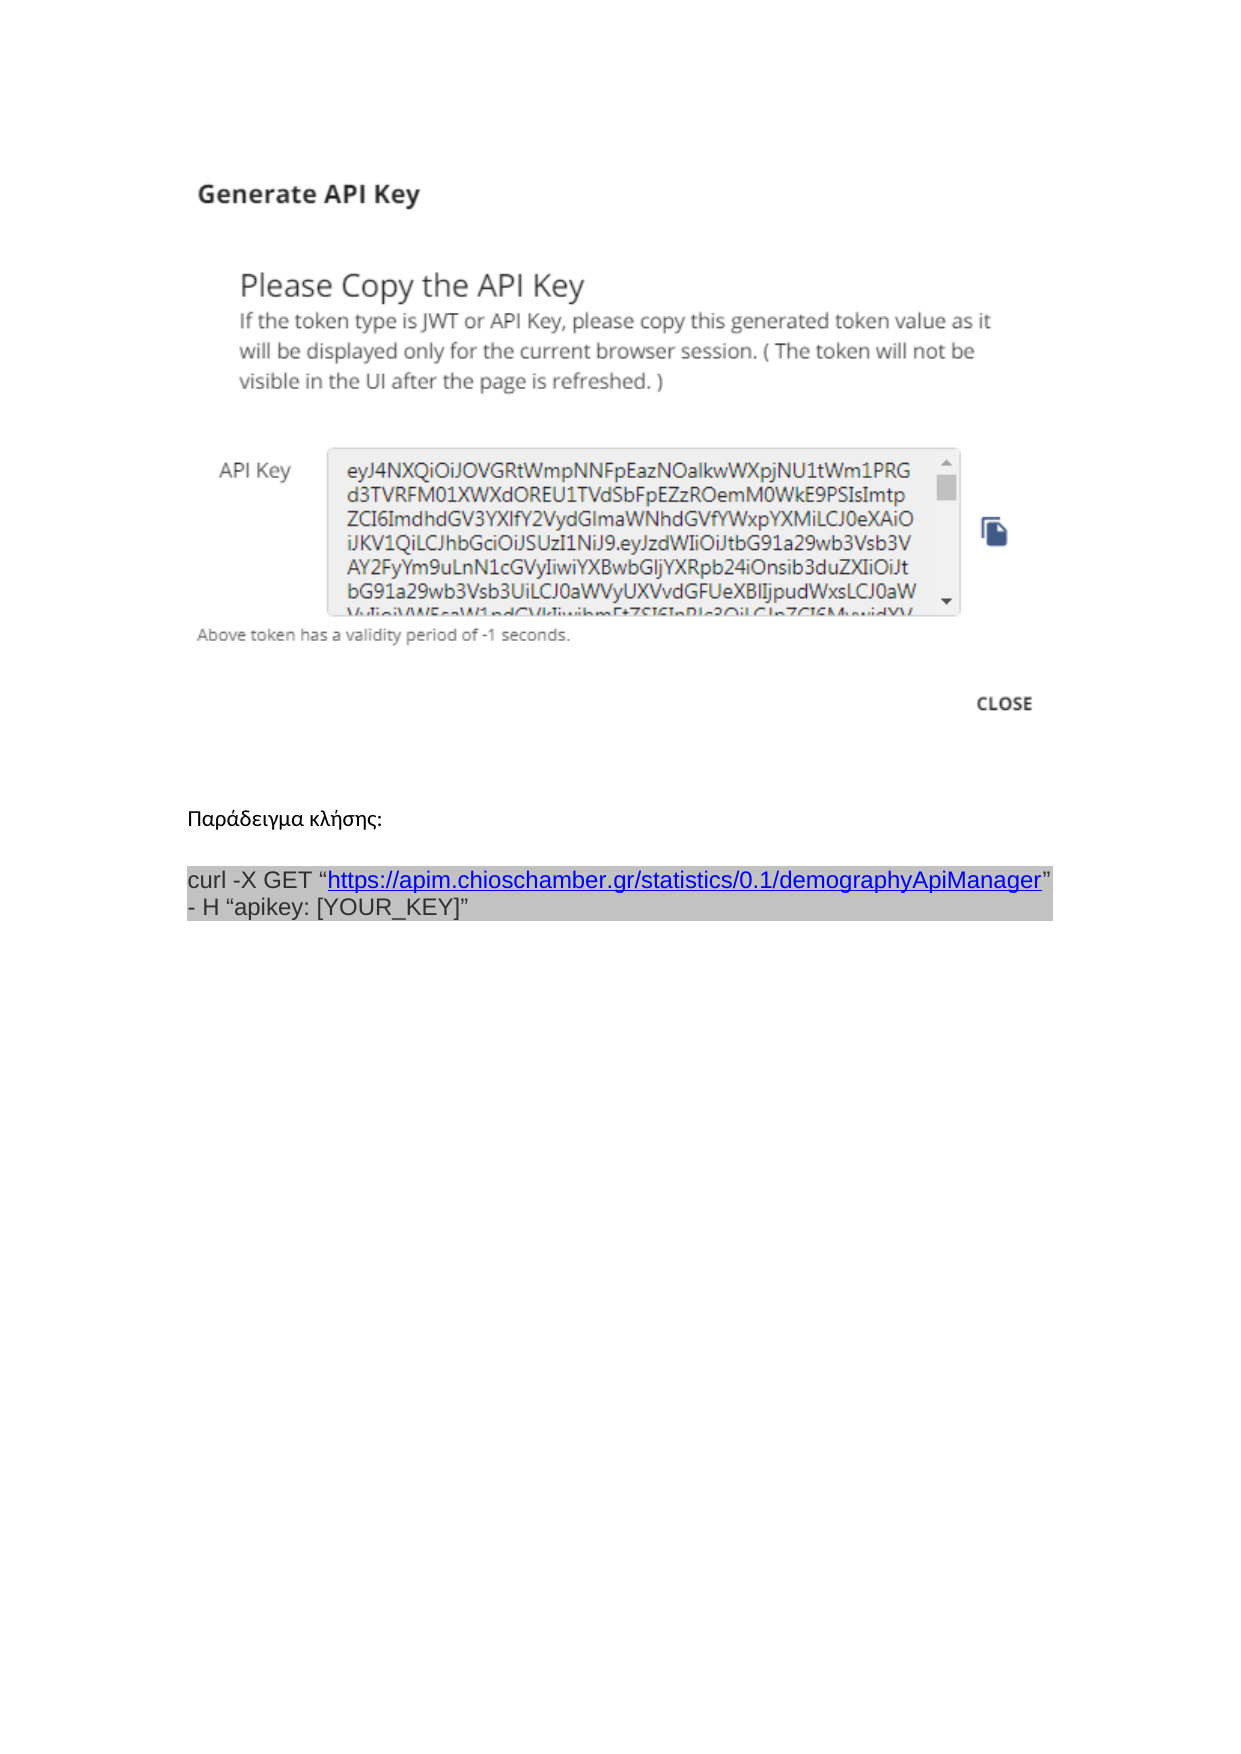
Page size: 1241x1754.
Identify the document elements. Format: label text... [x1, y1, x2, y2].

text curl -X GET “https://apim.chioschamber.gr/statistics/0.1/demographyApiManager” - H “apikey: [YOUR_KEY]” [187, 866, 1053, 921]
text Παράδειγμα κλήσης: [187, 804, 1053, 832]
picture [187, 150, 1053, 727]
